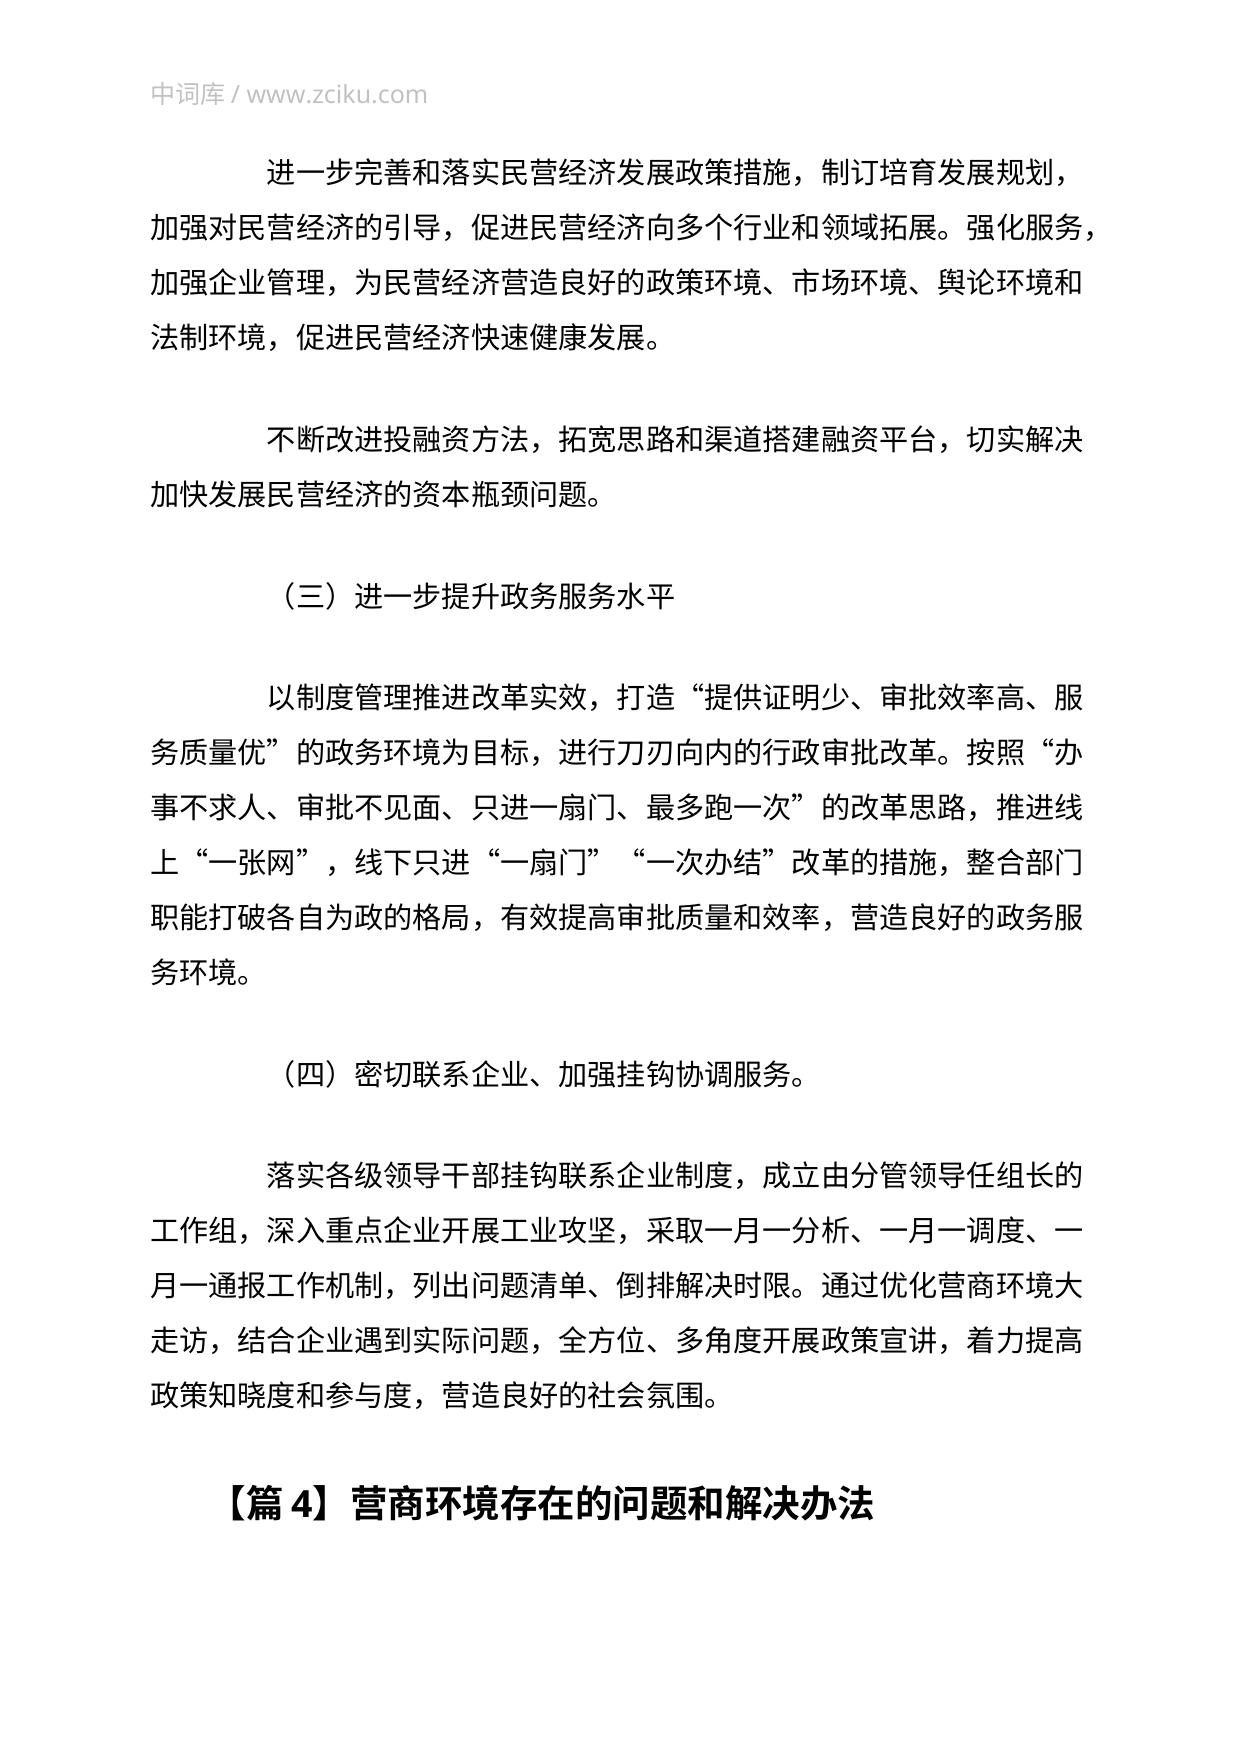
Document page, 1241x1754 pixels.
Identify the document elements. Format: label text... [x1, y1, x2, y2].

text 落实各级领导干部挂钩联系企业制度，成立由分管领导任组长的工作组，深入重点企业开展工业攻坚，采取一月一分析、一月一调度、一月一通报工作机制，列出问题清单、倒排解决时限。通过优化营商环境大走访，结合企业遇到实际问题，全方位、多角度开展政策宣讲，着力提高政策知晓度和参与度，营造良好的社会氛围。 [150, 1153, 1090, 1415]
text 进一步完善和落实民营经济发展政策措施，制订培育发展规划，加强对民营经济的引导，促进民营经济向多个行业和领域拓展。强化服务，加强企业管理，为民营经济营造良好的政策环境、市场环境、舆论环境和法制环境，促进民营经济快速健康发展。 [150, 150, 1090, 357]
text （三）进一步提升政务服务水平 [150, 573, 1090, 615]
text （四）密切联系企业、加强挂钩协调服务。 [150, 1051, 1090, 1093]
text 不断改进投融资方法，拓宽思路和渠道搭建融资平台，切实解决加快发展民营经济的资本瓶颈问题。 [150, 416, 1090, 514]
text 以制度管理推进改革实效，打造“提供证明少、审批效率高、服务质量优”的政务环境为目标，进行刀刃向内的行政审批改革。按照“办事不求人、审批不见面、只进一扇门、最多跑一次”的改革思路，推进线上“一张网”，线下只进“一扇门”“一次办结”改革的措施，整合部门职能打破各自为政的格局，有效提高审批质量和效率，营造良好的政务服务环境。 [150, 675, 1090, 992]
text 【篇4】营商环境存在的问题和解决办法 [150, 1474, 1090, 1529]
